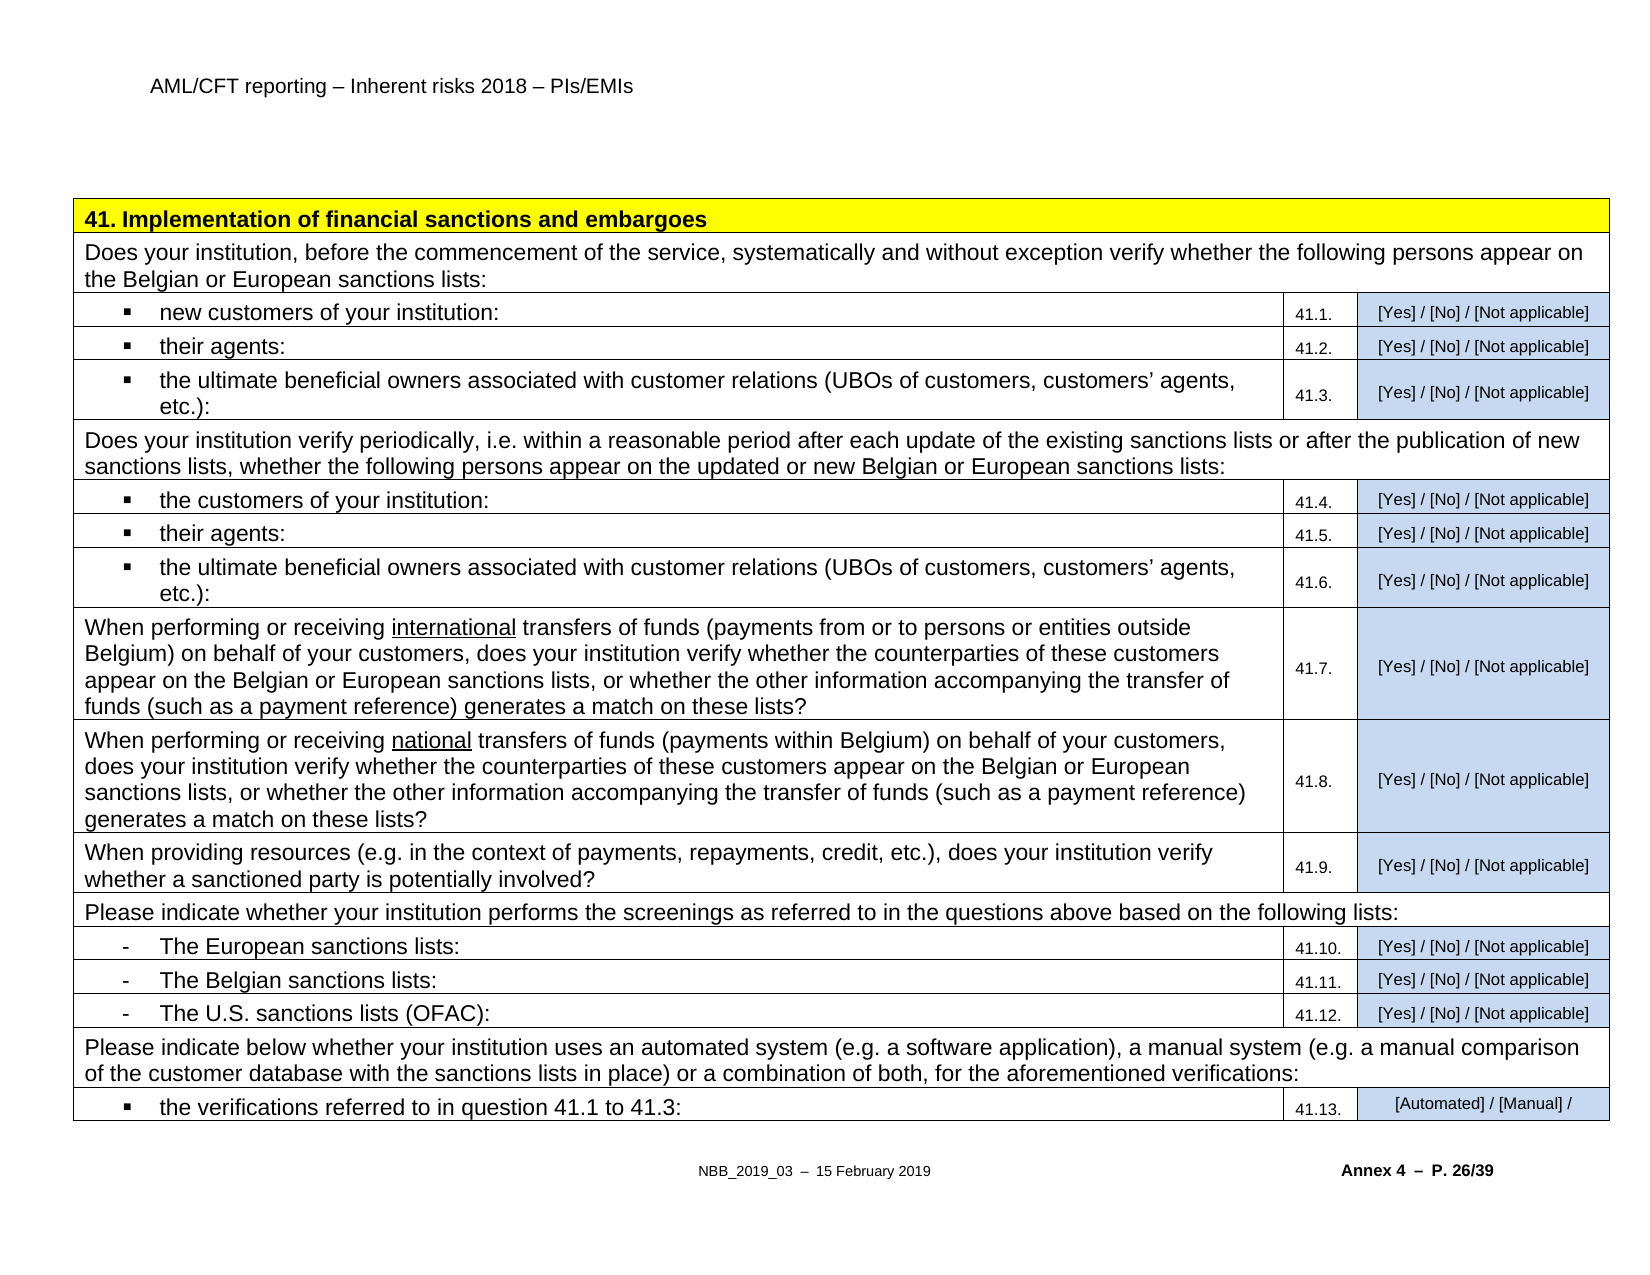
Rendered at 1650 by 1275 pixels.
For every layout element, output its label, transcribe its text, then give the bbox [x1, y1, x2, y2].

table_cell [1284, 480, 1357, 513]
table_cell The European sanctions lists: [74, 927, 1283, 959]
table_cell Does your institution verify periodically, i.e. within a reasonable period after each update of the existing sanctions lists or after the publication of new sanctions lists, whether the following persons appear on the updated or new Belgian or European sanctions lists: [74, 420, 1609, 479]
table_cell [1284, 720, 1357, 832]
table_cell [1284, 293, 1357, 326]
table_cell [Yes] / [No] / [Not applicable] [1358, 327, 1609, 359]
table_cell their agents: [74, 514, 1283, 547]
table_cell [Yes] / [No] / [Not applicable] [1358, 994, 1609, 1027]
table_cell [Yes] / [No] / [Not applicable] [1358, 927, 1609, 959]
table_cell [1358, 1088, 1609, 1120]
table_cell [1284, 960, 1357, 993]
table_cell Please indicate below whether your institution uses an automated system (e.g. a software application), a manual system (e.g. a manual comparison of the customer database with the sanctions lists in place) or a combination of both, for the aforementioned verifications: [74, 1028, 1609, 1087]
table_cell new customers of your institution: [74, 293, 1283, 326]
table_cell [Yes] / [No] / [Not applicable] [1358, 960, 1609, 993]
table_cell The U.S. sanctions lists (OFAC): [74, 994, 1283, 1027]
table_cell [Yes] / [No] / [Not applicable] [1358, 548, 1609, 607]
table_cell [1284, 608, 1357, 719]
table_cell [Yes] / [No] / [Not applicable] [1358, 720, 1609, 832]
table_cell their agents: [74, 327, 1283, 359]
table_cell [1284, 994, 1357, 1027]
table_cell [Yes] / [No] / [Not applicable] [1358, 514, 1609, 547]
table_cell [1284, 360, 1357, 419]
table_cell [1284, 927, 1357, 959]
table_cell the customers of your institution: [74, 480, 1283, 513]
table_cell [Yes] / [No] / [Not applicable] [1358, 833, 1609, 892]
table_cell When performing or receiving national transfers of funds (payments within Belgium) on behalf of your customers, does your institution verify whether the counterparties of these customers appear on the Belgian or European sanctions lists, or whether the other information accompanying the transfer of funds (such as a payment reference) generates a match on these lists? [74, 720, 1283, 832]
table_cell [1284, 514, 1357, 547]
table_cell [74, 1088, 1283, 1120]
table_cell [1284, 833, 1357, 892]
table_cell [1284, 327, 1357, 359]
table_cell [Yes] / [No] / [Not applicable] [1358, 480, 1609, 513]
table_cell Does your institution, before the commencement of the service, systematically and without exception verify whether the following persons appear on the Belgian or European sanctions lists: [74, 233, 1609, 292]
table_cell the ultimate beneficial owners associated with customer relations (UBOs of customers, customers’ agents, etc.): [74, 360, 1283, 419]
table_header Implementation of financial sanctions and embargoes [74, 199, 1609, 232]
table_cell When performing or receiving international transfers of funds (payments from or to persons or entities outside Belgium) on behalf of your customers, does your institution verify whether the counterparties of these customers appear on the Belgian or European sanctions lists, or whether the other information accompanying the transfer of funds (such as a payment reference) generates a match on these lists? [74, 608, 1283, 719]
table_cell [Yes] / [No] / [Not applicable] [1358, 293, 1609, 326]
table_cell When providing resources (e.g. in the context of payments, repayments, credit, etc.), does your institution verify whether a sanctioned party is potentially involved? [74, 833, 1283, 892]
table_cell [Yes] / [No] / [Not applicable] [1358, 360, 1609, 419]
table_cell the ultimate beneficial owners associated with customer relations (UBOs of customers, customers’ agents, etc.): [74, 548, 1283, 607]
table_cell The Belgian sanctions lists: [74, 960, 1283, 993]
table_cell [Yes] / [No] / [Not applicable] [1358, 608, 1609, 719]
table_cell [1284, 548, 1357, 607]
table_cell Please indicate whether your institution performs the screenings as referred to in the questions above based on the following lists: [74, 893, 1609, 926]
table_cell [1284, 1088, 1357, 1120]
